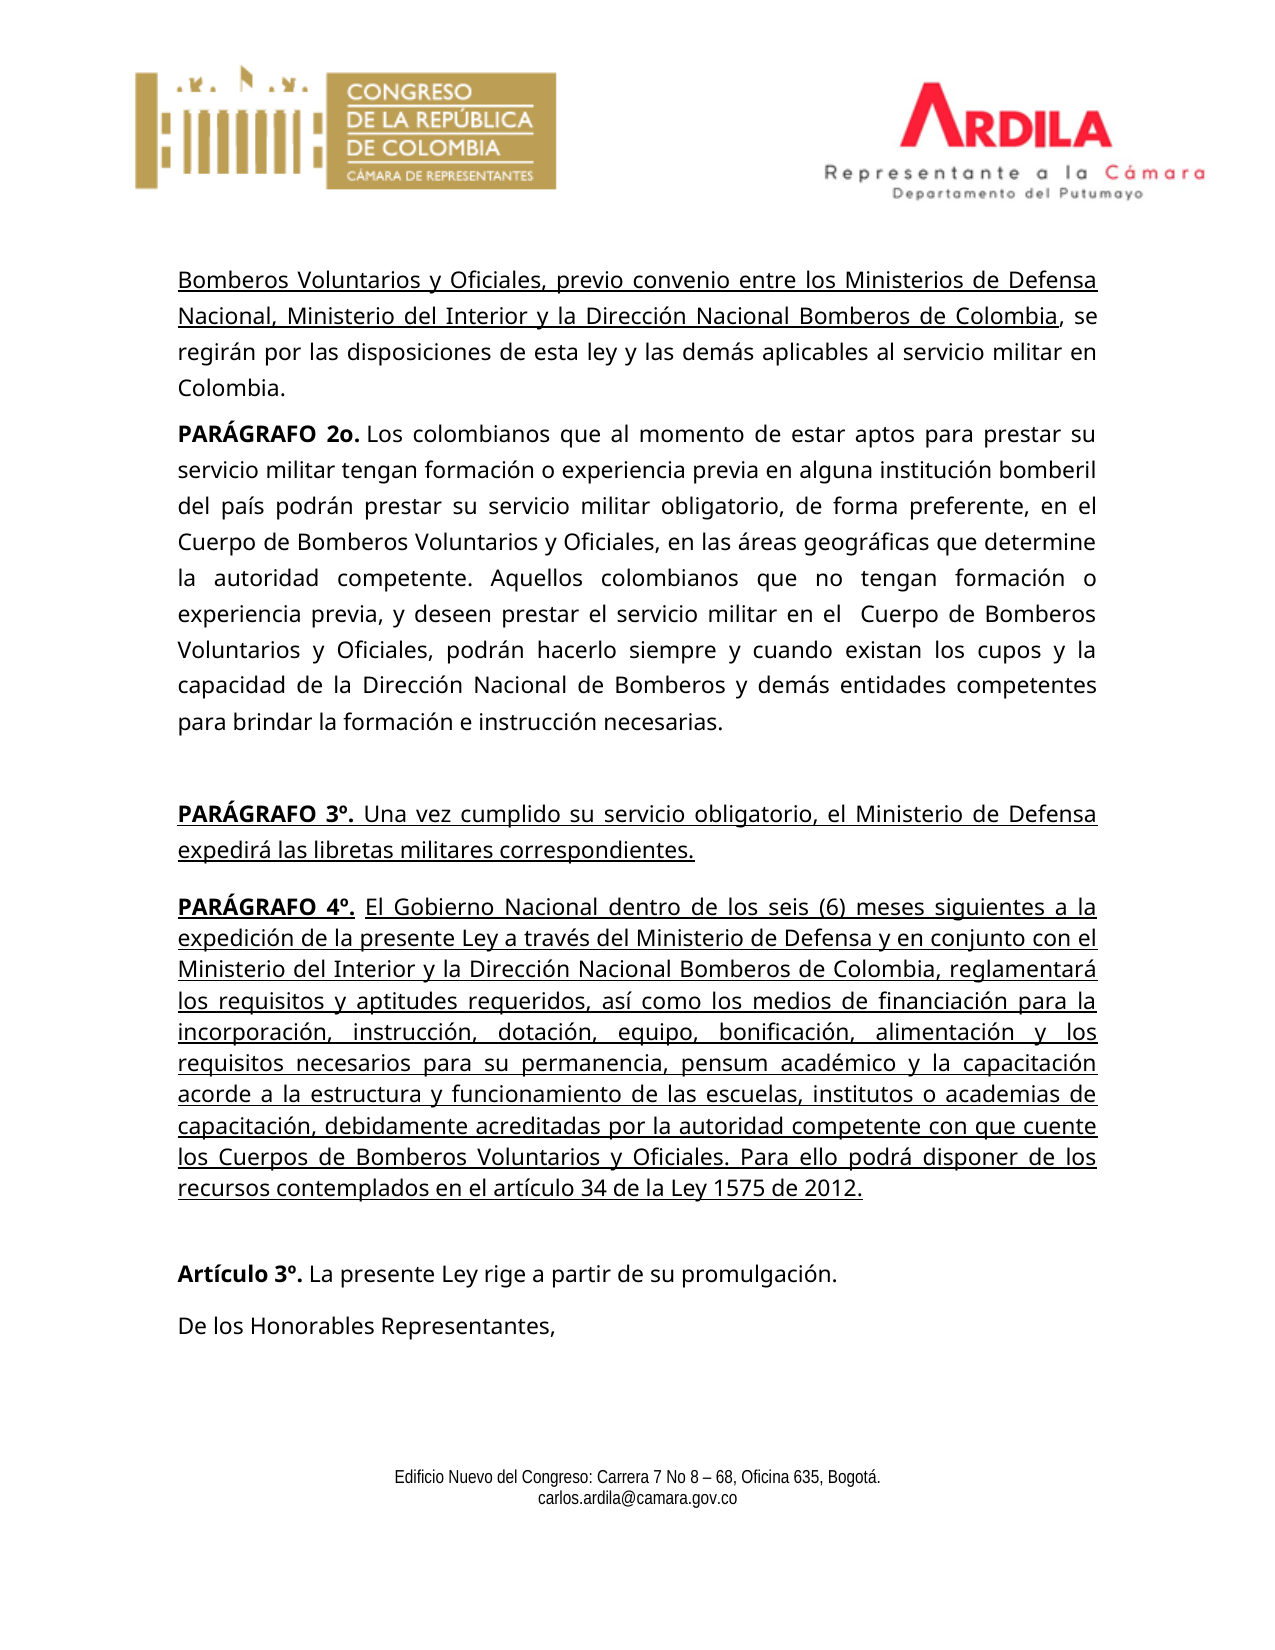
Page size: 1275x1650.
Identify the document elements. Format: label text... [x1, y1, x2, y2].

text PARÁGRAFO 2o. Los colombianos que al momento de estar aptos para prestar su servicio militar tengan formación o experiencia previa en alguna institución bomberil del país podrán prestar su servicio militar obligatorio, de forma preferente, en el Cuerpo de Bomberos Voluntarios y Oficiales, en las áreas geográficas que determine la autoridad competente. Aquellos colombianos que no tengan formación o experiencia previa, y deseen prestar el servicio militar en el Cuerpo de Bomberos Voluntarios y Oficiales, podrán hacerlo siempre y cuando existan los cupos y la capacidad de la Dirección Nacional de Bomberos y demás entidades competentes para brindar la formación e instrucción necesarias. [177, 418, 1098, 737]
text PARÁGRAFO 3º. Una vez cumplido su servicio obligatorio, el Ministerio de Defensa expedirá las libretas militares correspondientes. [177, 826, 1098, 865]
text Artículo 3º. La presente Ley rige a partir de su promulgación. [177, 1257, 1098, 1289]
text PARÁGRAFO 4º. El Gobierno Nacional dentro de los seis (6) meses siguientes a la expedición de la presente Ley a través del Ministerio de Defensa y en conjunto con el Ministerio del Interior y la Dirección Nacional Bomberos de Colombia, reglamentará los requisitos y aptitudes requeridos, así como los medios de financiación para la incorporación, instrucción, dotación, equipo, bonificación, alimentación y los requisitos necesarios para su permanencia, pensum académico y la capacitación acorde a la estructura y funcionamiento de las escuelas, institutos o academias de capacitación, debidamente acreditadas por la autoridad competente con que cuente los Cuerpos de Bomberos Voluntarios y Oficiales. Para ello podrá disponer de los recursos contemplados en el artículo 34 de la Ley 1575 de 2012. [177, 1137, 1098, 1203]
text PARÁGRAFO 4º. El Gobierno Nacional dentro de los seis (6) meses siguientes a la expedición de la presente Ley a través del Ministerio de Defensa y en conjunto con el Ministerio del Interior y la Dirección Nacional Bomberos de Colombia, reglamentará los requisitos y aptitudes requeridos, así como los medios de financiación para la incorporación, instrucción, dotación, equipo, bonificación, alimentación y los requisitos necesarios para su permanencia, pensum académico y la capacitación acorde a la estructura y funcionamiento de las escuelas, institutos o academias de capacitación, debidamente acreditadas por la autoridad competente con que cuente los Cuerpos de Bomberos Voluntarios y Oficiales. Para ello podrá disponer de los recursos contemplados en el artículo 34 de la Ley 1575 de 2012. [177, 981, 1098, 1042]
picture [805, 76, 1217, 218]
text PARÁGRAFO 3º. Una vez cumplido su servicio obligatorio, el Ministerio de Defensa expedirá las libretas militares correspondientes. [177, 798, 1098, 825]
text De los Honorables Representantes, [177, 1309, 1098, 1341]
text PARÁGRAFO 4º. El Gobierno Nacional dentro de los seis (6) meses siguientes a la expedición de la presente Ley a través del Ministerio de Defensa y en conjunto con el Ministerio del Interior y la Dirección Nacional Bomberos de Colombia, reglamentará los requisitos y aptitudes requeridos, así como los medios de financiación para la incorporación, instrucción, dotación, equipo, bonificación, alimentación y los requisitos necesarios para su permanencia, pensum académico y la capacitación acorde a la estructura y funcionamiento de las escuelas, institutos o academias de capacitación, debidamente acreditadas por la autoridad competente con que cuente los Cuerpos de Bomberos Voluntarios y Oficiales. Para ello podrá disponer de los recursos contemplados en el artículo 34 de la Ley 1575 de 2012. [177, 891, 1098, 949]
picture [125, 58, 571, 205]
